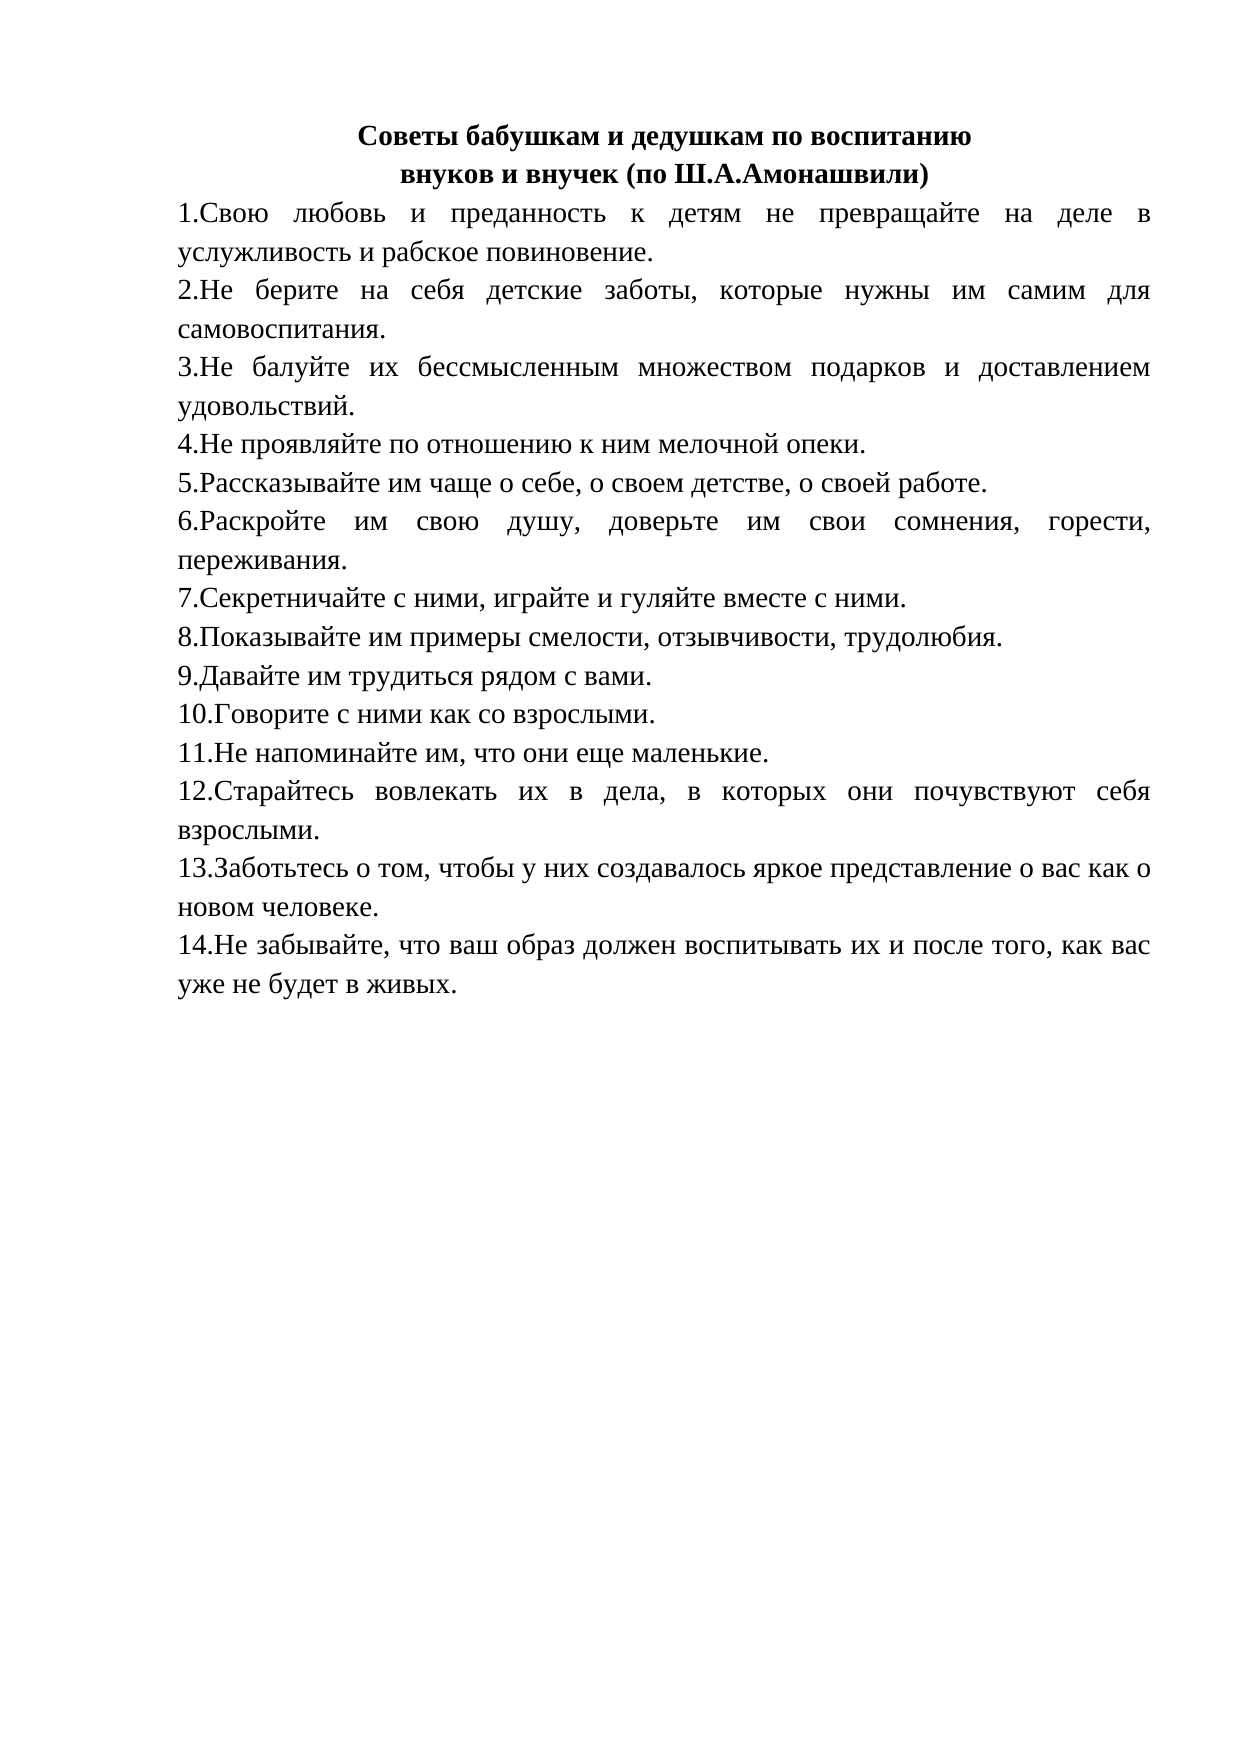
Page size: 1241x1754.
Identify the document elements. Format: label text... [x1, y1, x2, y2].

text 9.Давайте им трудиться рядом с вами. [177, 658, 1152, 691]
text 5.Рассказывайте им чаще о себе, о своем детстве, о своей работе. [177, 465, 1152, 498]
text внуков и внучек (по Ш.А.Амонашвили) [177, 157, 1152, 190]
text 12.Старайтесь вовлекать их в дела, в которых они почувствуют себя взрослыми. [177, 773, 1152, 845]
text 2.Не берите на себя детские заботы, которые нужны им самим для самовоспитания. [177, 272, 1152, 344]
text 10.Говорите с ними как со взрослыми. [177, 696, 1152, 730]
text 14.Не забывайте, что ваш образ должен воспитывать их и после того, как вас уже не будет в живых. [177, 927, 1152, 999]
text 7.Секретничайте с ними, играйте и гуляйте вместе с ними. [177, 581, 1152, 614]
text 6.Раскройте им свою душу, доверьте им свои сомнения, горести, переживания. [177, 503, 1152, 576]
text 1.Свою любовь и преданность к детям не превращайте на деле в услужливость и рабское повиновение. [177, 195, 1152, 267]
text 13.Заботьтесь о том, чтобы у них создавалось яркое представление о вас как о новом человеке. [177, 850, 1152, 922]
text 11.Не напоминайте им, что они еще маленькие. [177, 735, 1152, 768]
text 8.Показывайте им примеры смелости, отзывчивости, трудолюбия. [177, 619, 1152, 653]
text Советы бабушкам и дедушкам по воспитанию [177, 118, 1152, 152]
text 3.Не балуйте их бессмысленным множеством подарков и доставлением удовольствий. [177, 349, 1152, 421]
text 4.Не проявляйте по отношению к ним мелочной опеки. [177, 426, 1152, 460]
